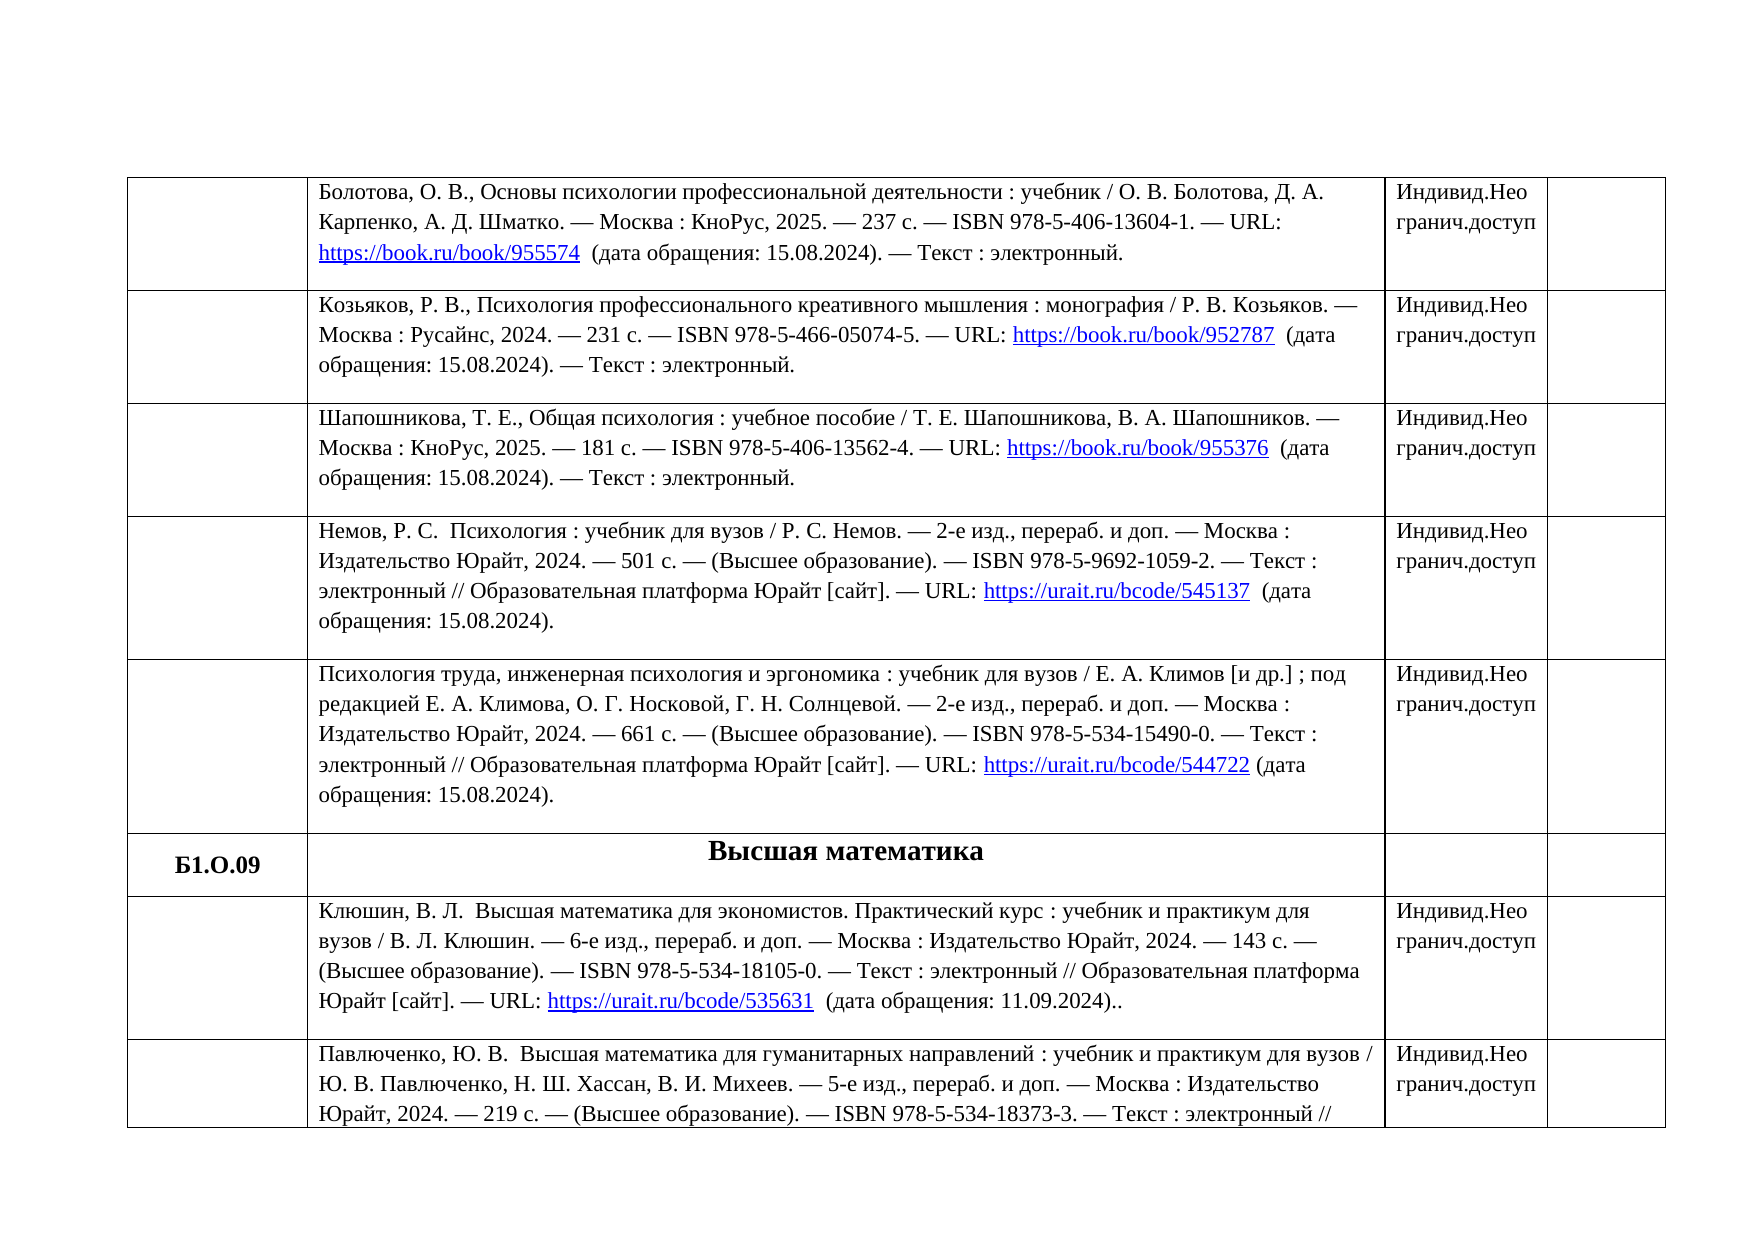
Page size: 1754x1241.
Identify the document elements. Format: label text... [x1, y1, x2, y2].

table_cell Высшая математика [308, 834, 1384, 896]
table_cell [1548, 834, 1665, 896]
table_cell [1548, 178, 1665, 290]
table_cell [1548, 291, 1665, 403]
table_cell Индивид.Неогранич.доступ [1386, 517, 1547, 659]
table_cell [1386, 834, 1547, 896]
table_cell Индивид.Неогранич.доступ [1386, 404, 1547, 516]
table_cell Козьяков, Р. В., Психология профессионального креативного мышления : монография / Р. В. Козьяков. — Москва : Русайнс, 2024. — 231 с. — ISBN 978-5-466-05074-5. — URL: https://book.ru/book/952787 (дата обращения: 15.08.2024). — Текст : электронный. [308, 291, 1384, 403]
table_cell [1548, 517, 1665, 659]
table_cell [128, 897, 307, 1039]
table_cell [308, 1040, 1384, 1127]
table_cell [128, 291, 307, 403]
table_cell [1548, 660, 1665, 832]
table_cell [128, 1040, 307, 1127]
table_cell Клюшин, В. Л. Высшая математика для экономистов. Практический курс : учебник и практикум для вузов / В. Л. Клюшин. — 6-е изд., перераб. и доп. — Москва : Издательство Юрайт, 2024. — 143 с. — (Высшее образование). — ISBN 978-5-534-18105-0. — Текст : электронный // Образовательная платформа Юрайт [сайт]. — URL: https://urait.ru/bcode/535631 (дата обращения: 11.09.2024).. [308, 897, 1384, 1039]
table_cell [128, 178, 307, 290]
table_cell Индивид.Неогранич.доступ [1386, 291, 1547, 403]
table_cell Индивид.Неогранич.доступ [1386, 660, 1547, 832]
table_cell Б1.О.09 [128, 834, 307, 896]
table_cell [1548, 1040, 1665, 1127]
table_cell [128, 404, 307, 516]
table_cell [128, 660, 307, 832]
table_cell [1548, 404, 1665, 516]
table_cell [1386, 1040, 1547, 1127]
table_cell [128, 517, 307, 659]
table_cell Немов, Р. С. Психология : учебник для вузов / Р. С. Немов. — 2-е изд., перераб. и доп. — Москва : Издательство Юрайт, 2024. — 501 с. — (Высшее образование). — ISBN 978-5-9692-1059-2. — Текст : электронный // Образовательная платформа Юрайт [сайт]. — URL: https://urait.ru/bcode/545137 (дата обращения: 15.08.2024). [308, 517, 1384, 659]
table_cell Психология труда, инженерная психология и эргономика : учебник для вузов / Е. А. Климов [и др.] ; под редакцией Е. А. Климова, О. Г. Носковой, Г. Н. Солнцевой. — 2-е изд., перераб. и доп. — Москва : Издательство Юрайт, 2024. — 661 с. — (Высшее образование). — ISBN 978-5-534-15490-0. — Текст : электронный // Образовательная платформа Юрайт [сайт]. — URL: https://urait.ru/bcode/544722 (дата обращения: 15.08.2024). [308, 660, 1384, 832]
table_cell Индивид.Неогранич.доступ [1386, 897, 1547, 1039]
table_cell Болотова, О. В., Основы психологии профессиональной деятельности : учебник / О. В. Болотова, Д. А. Карпенко, А. Д. Шматко. — Москва : КноРус, 2025. — 237 с. — ISBN 978-5-406-13604-1. — URL: https://book.ru/book/955574 (дата обращения: 15.08.2024). — Текст : электронный. [308, 178, 1384, 290]
table_cell [1548, 897, 1665, 1039]
table_cell Шапошникова, Т. Е., Общая психология : учебное пособие / Т. Е. Шапошникова, В. А. Шапошников. — Москва : КноРус, 2025. — 181 с. — ISBN 978-5-406-13562-4. — URL: https://book.ru/book/955376 (дата обращения: 15.08.2024). — Текст : электронный. [308, 404, 1384, 516]
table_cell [1386, 178, 1547, 290]
